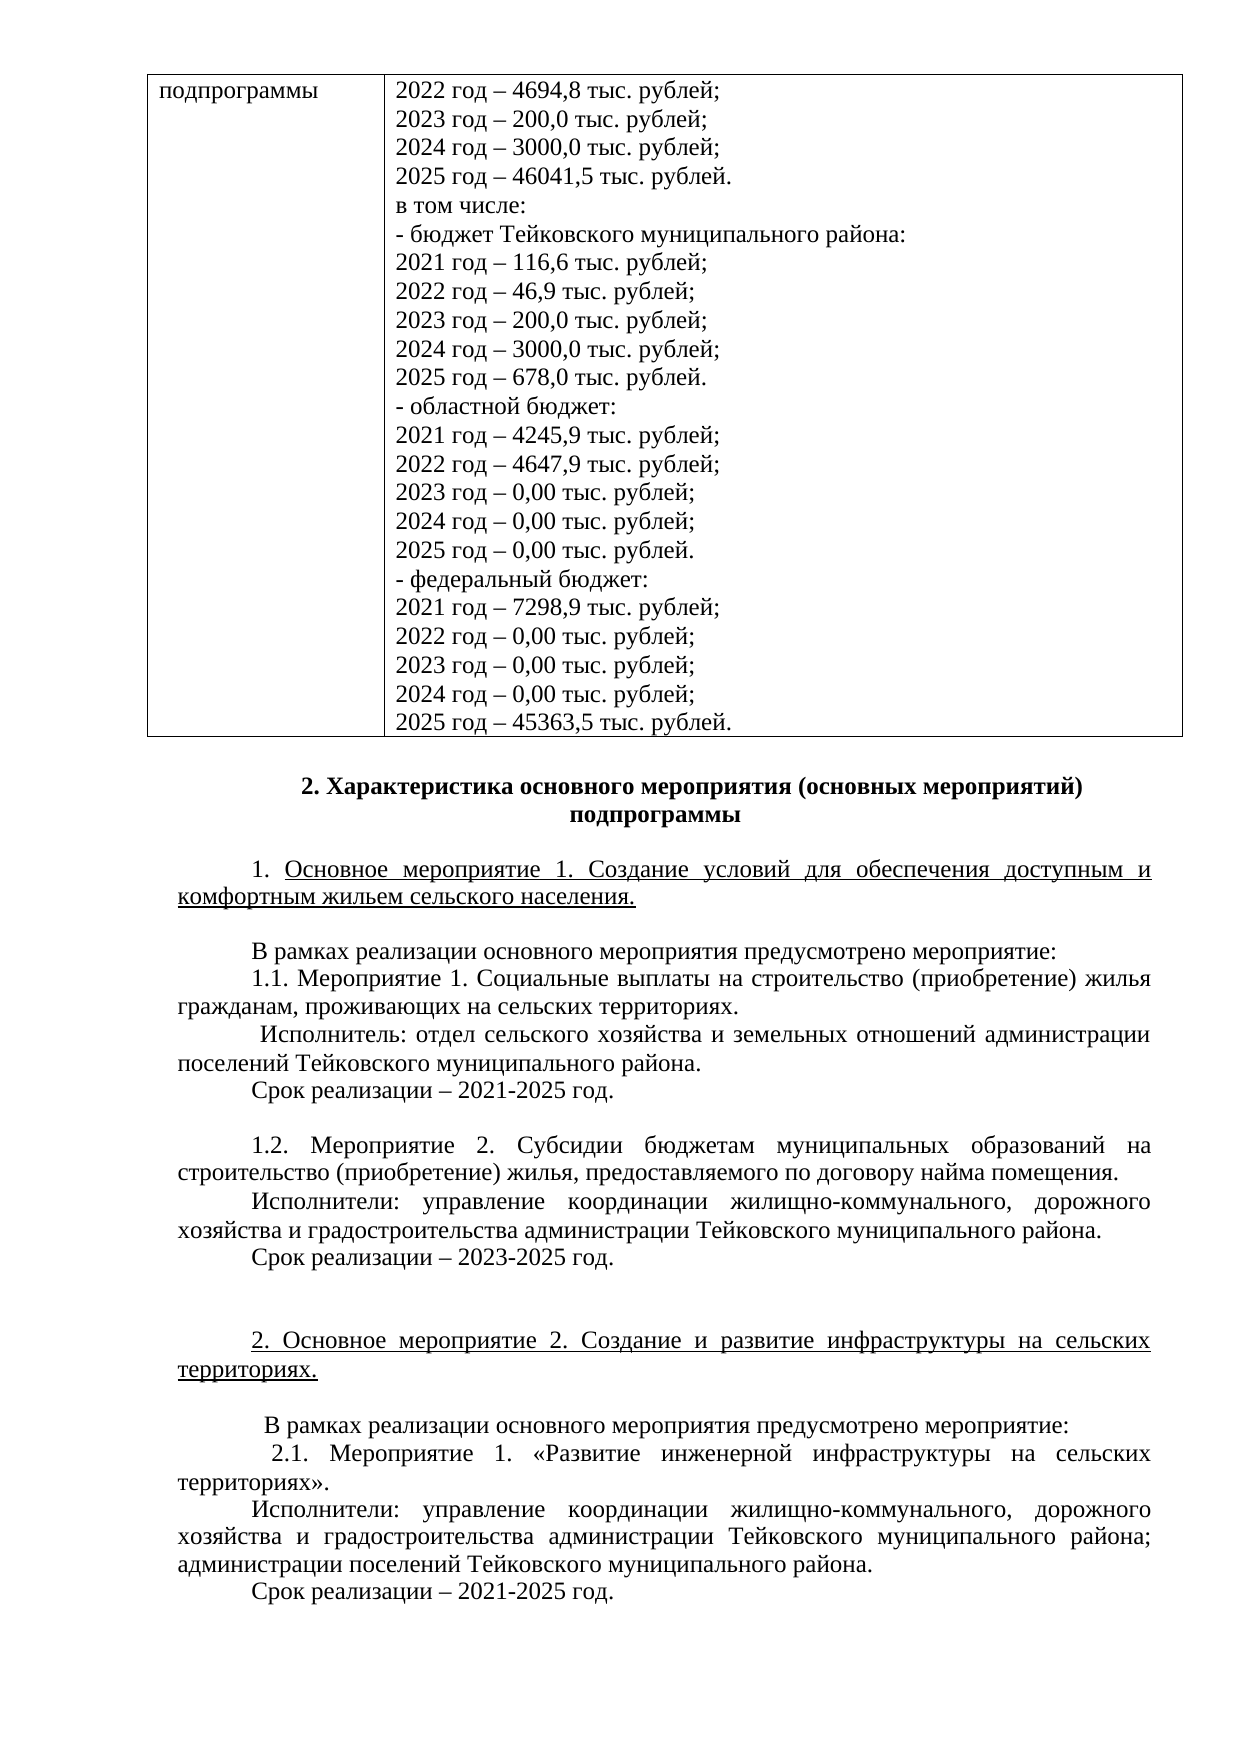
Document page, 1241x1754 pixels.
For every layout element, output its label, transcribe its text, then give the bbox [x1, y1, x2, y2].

text Срок реализации – 2021-2025 год. [177, 1077, 1152, 1104]
text 1. Основное мероприятие 1. Создание условий для обеспечения доступным и комфортным жильем сельского населения. [177, 856, 1152, 910]
text 2. Основное мероприятие 2. Создание и развитие инфраструктуры на сельских территориях. [177, 1326, 1152, 1383]
text 1.1. Мероприятие 1. Социальные выплаты на строительство (приобретение) жилья гражданам, проживающих на сельских территориях. [177, 965, 1152, 1019]
text Срок реализации – 2021-2025 год. [177, 1577, 1152, 1605]
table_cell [148, 75, 384, 736]
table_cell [385, 75, 1182, 736]
text 2. Характеристика основного мероприятия (основных мероприятий) подпрограммы [177, 771, 1133, 828]
text Исполнители: управление координации жилищно-коммунального, дорожного хозяйства и градостроительства администрации Тейковского муниципального района. [177, 1186, 1152, 1244]
text В рамках реализации основного мероприятия предусмотрено мероприятие: [177, 937, 1152, 965]
text 2.1. Мероприятие 1. «Развитие инженерной инфраструктуры на сельских территориях». [177, 1439, 1152, 1495]
text В рамках реализации основного мероприятия предусмотрено мероприятие: [177, 1411, 1152, 1439]
text Срок реализации – 2023-2025 год. [177, 1244, 1152, 1271]
text Исполнитель: отдел сельского хозяйства и земельных отношений администрации поселений Тейковского муниципального района. [177, 1019, 1152, 1077]
text 1.2. Мероприятие 2. Субсидии бюджетам муниципальных образований на строительство (приобретение) жилья, предоставляемого по договору найма помещения. [177, 1132, 1152, 1186]
